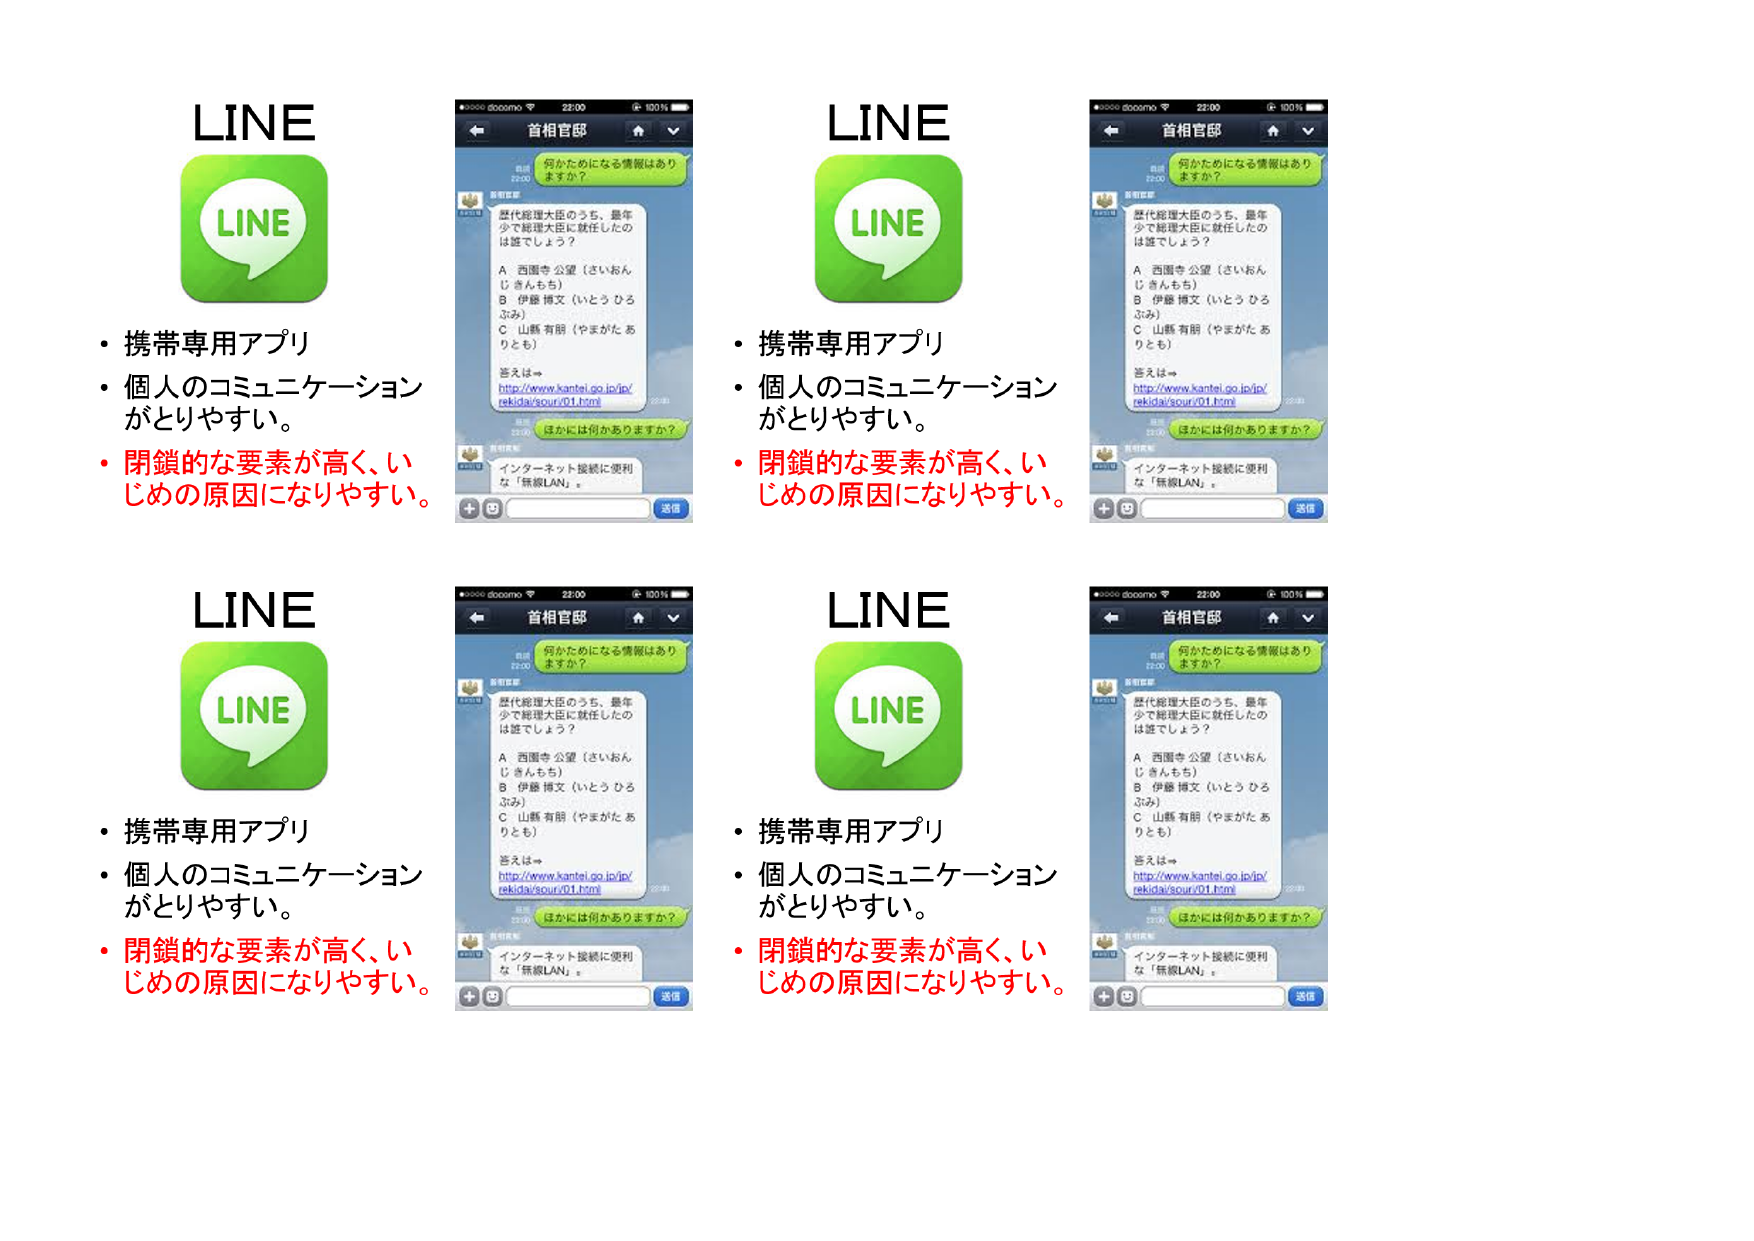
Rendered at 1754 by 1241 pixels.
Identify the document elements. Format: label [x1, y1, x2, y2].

picture [75, 563, 1344, 1048]
picture [75, 76, 1344, 560]
